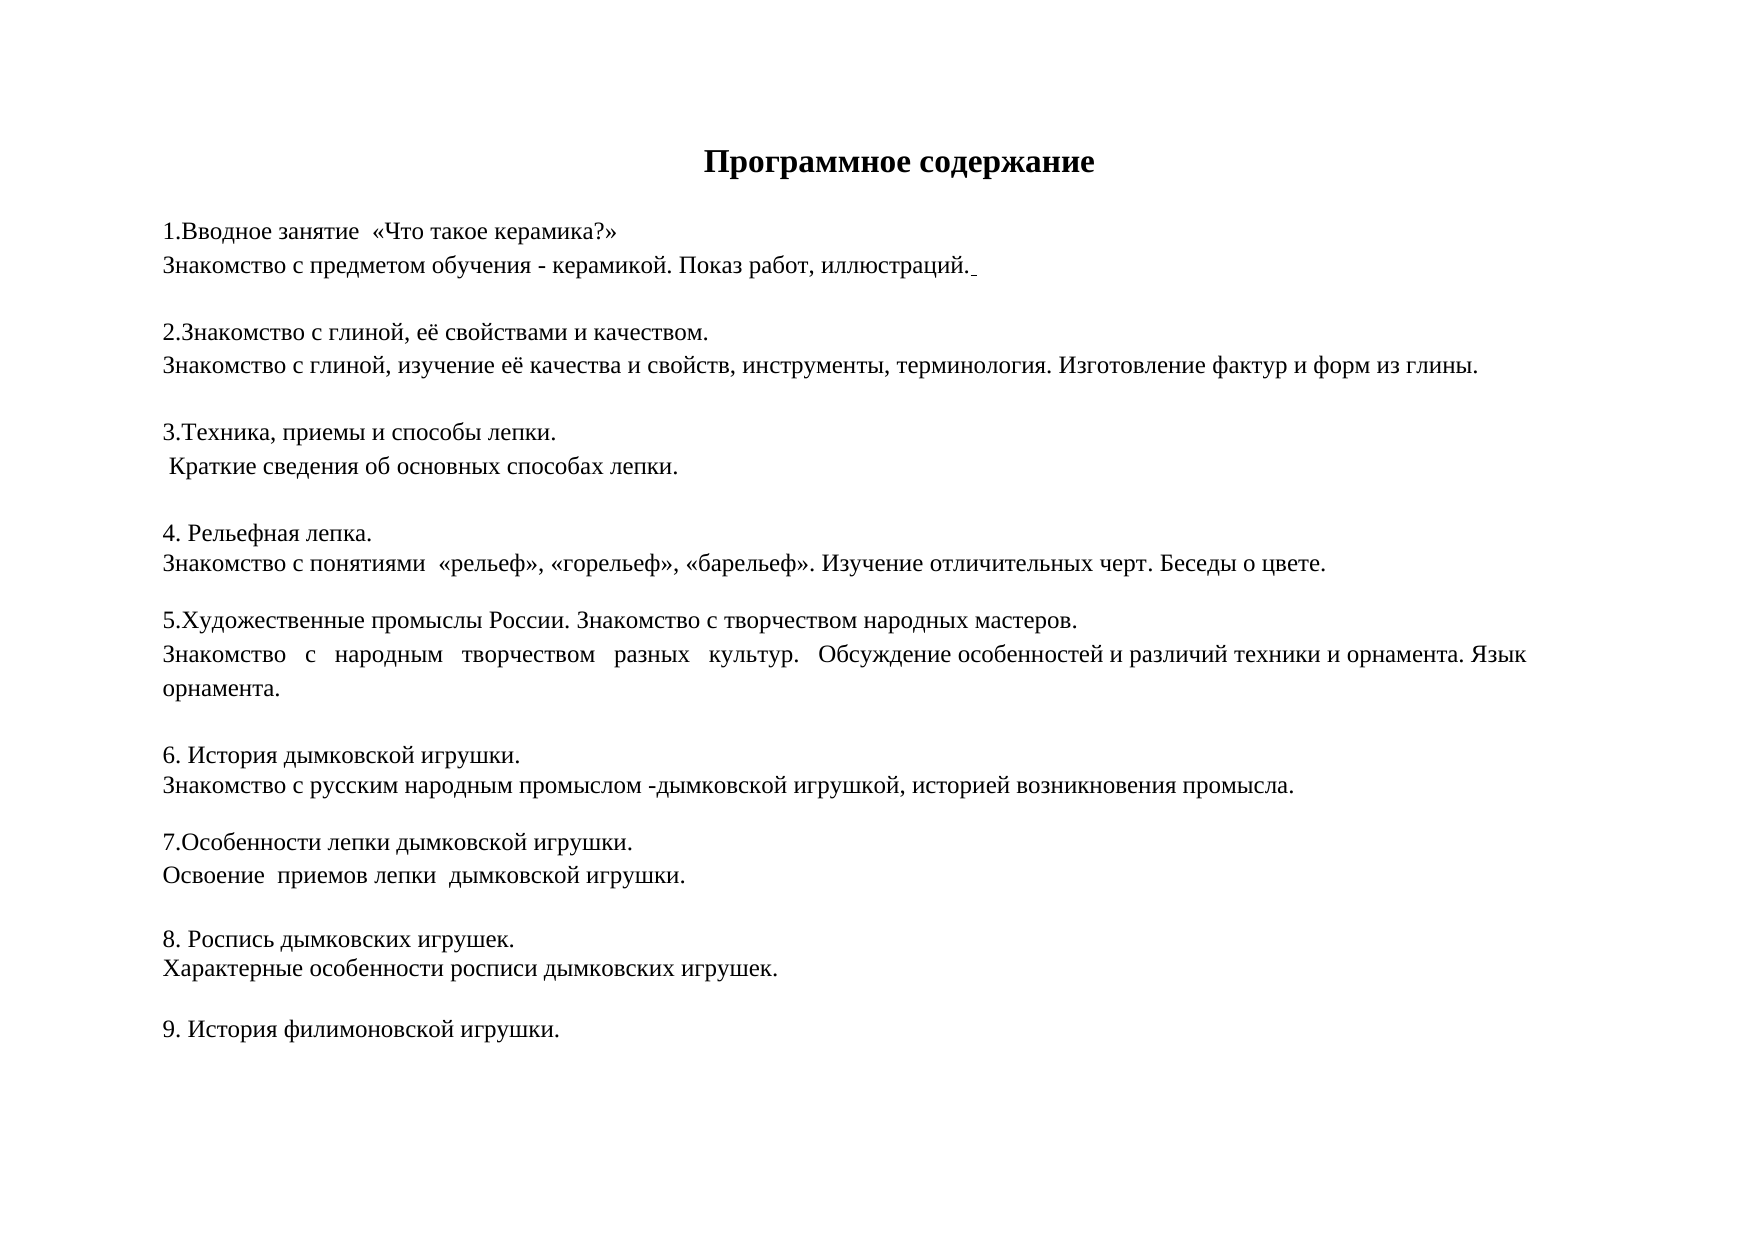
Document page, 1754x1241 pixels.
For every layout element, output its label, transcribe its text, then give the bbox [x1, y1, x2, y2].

text 4. Рельефная лепка. [162, 515, 1636, 548]
text Знакомство с глиной, изучение её качества и свойств, инструменты, терминология. Изготовление фактур и форм из глины. [162, 347, 1636, 381]
text Освоение приемов лепки дымковской игрушки. [162, 857, 1636, 891]
text 8. Роспись дымковских игрушек. [162, 924, 1636, 953]
text 5.Художественные промыслы России. Знакомство с творчеством народных мастеров. [162, 602, 1636, 636]
text Программное содержание [162, 146, 1636, 179]
text Характерные особенности росписи дымковских игрушек. [162, 953, 1636, 982]
text 9. История филимоновской игрушки. [162, 1011, 1636, 1044]
text 7.Особенности лепки дымковской игрушки. [162, 824, 1636, 857]
text 1.Вводное занятие «Что такое керамика?» [162, 213, 1636, 246]
text 6. История дымковской игрушки. [162, 736, 1636, 770]
text 2.Знакомство с глиной, её свойствами и качеством. [162, 313, 1636, 347]
text Знакомство с русским народным промыслом -дымковской игрушкой, историей возникновения промысла. [162, 770, 1636, 798]
text Краткие сведения об основных способах лепки. [162, 448, 1636, 481]
text Знакомство с предметом обучения - керамикой. Показ работ, иллюстраций. [162, 246, 1636, 280]
text 3.Техника, приемы и способы лепки. [162, 414, 1636, 448]
text Знакомство с понятиями «рельеф», «горельеф», «барельеф». Изучение отличительных черт. Беседы о цвете. [162, 548, 1636, 577]
text Знакомство с народным творчеством разных культур. Обсуждение особенностей и различий техники и орнамента. Язык орнамента. [162, 636, 1636, 703]
